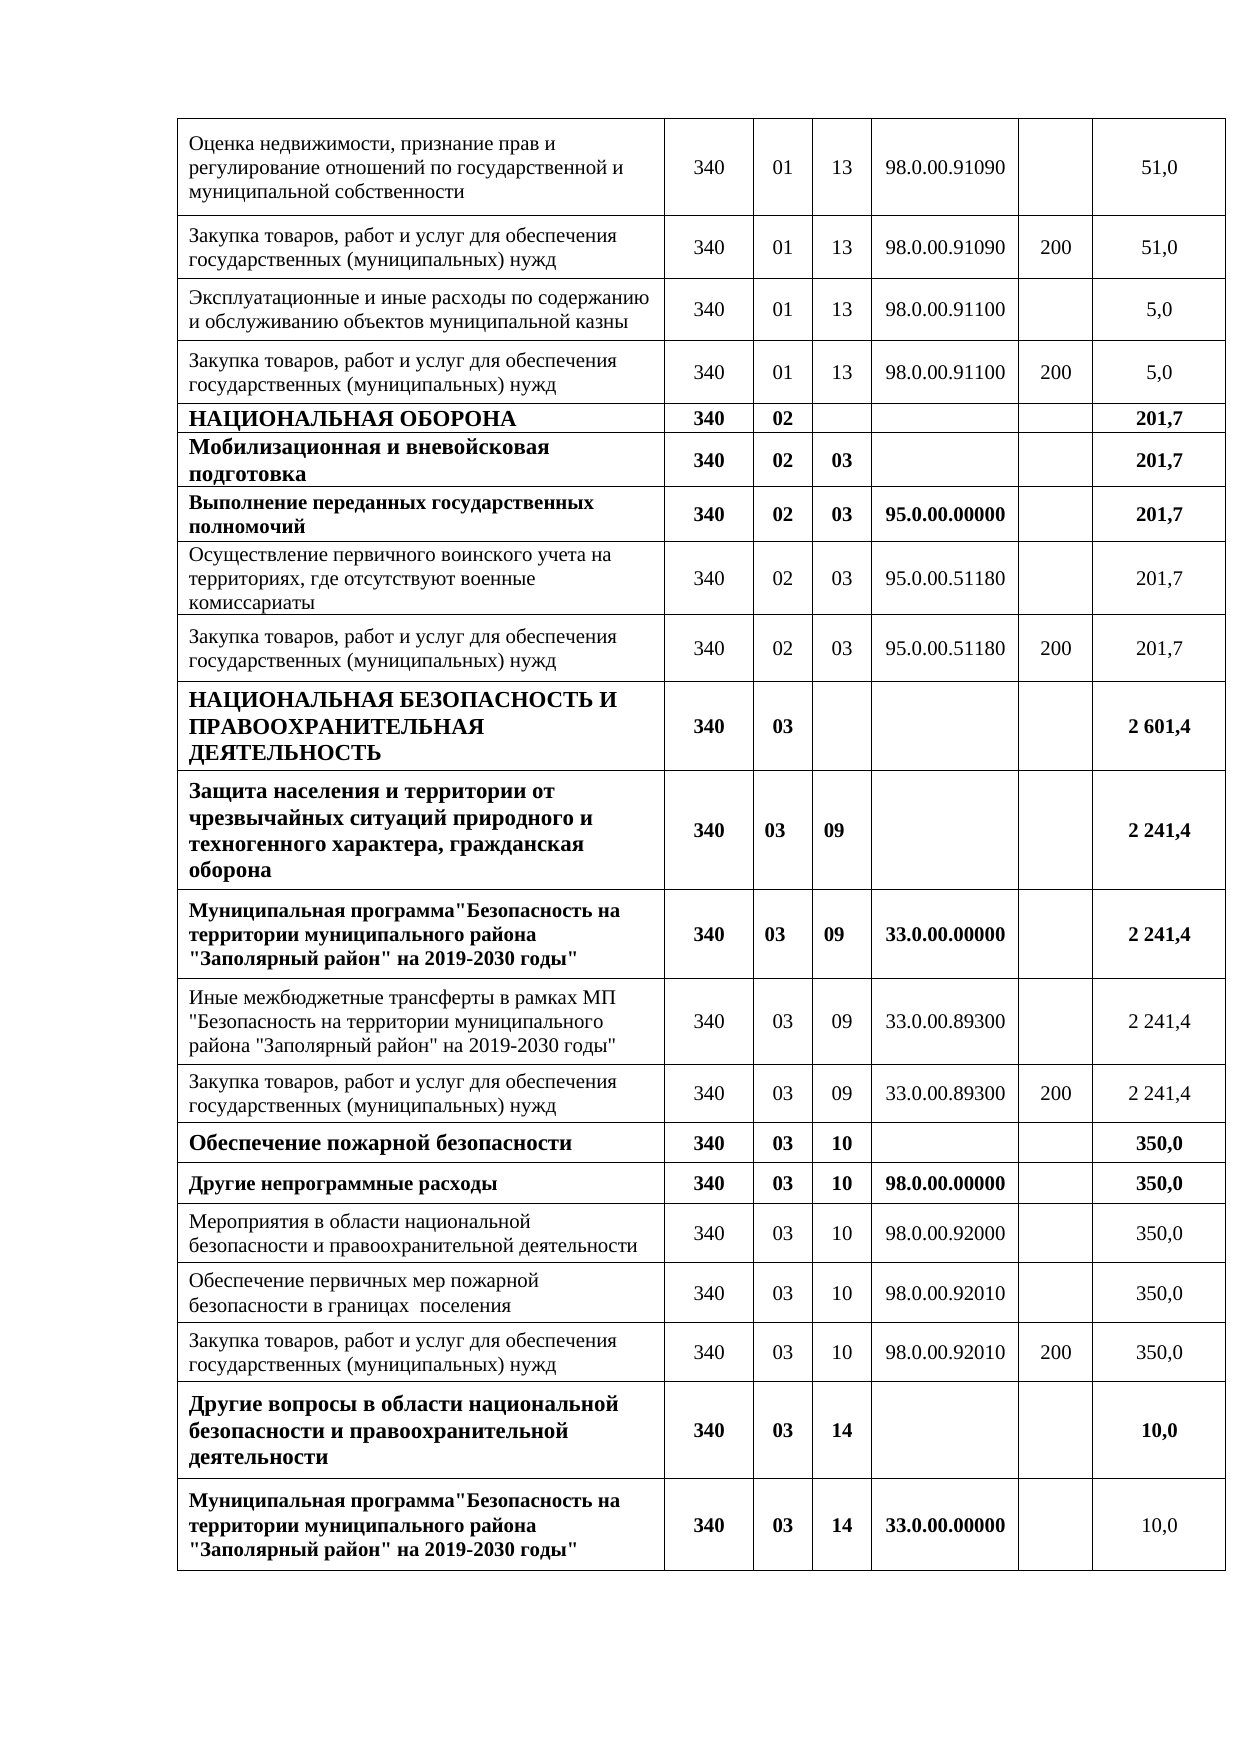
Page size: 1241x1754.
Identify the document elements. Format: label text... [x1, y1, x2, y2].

table_cell 340 [665, 542, 753, 614]
table_cell [1019, 682, 1092, 770]
table_cell 200 [1019, 341, 1092, 402]
table_cell 340 [665, 1382, 753, 1478]
table_cell 10,0 [1093, 1479, 1225, 1570]
table_cell 340 [665, 1065, 753, 1122]
table_cell 340 [665, 615, 753, 681]
table_cell [872, 404, 1018, 432]
table_cell 02 [754, 404, 812, 432]
table_cell 33.0.00.89300 [872, 979, 1018, 1064]
table_cell 340 [665, 119, 753, 215]
table_cell 14 [813, 1479, 871, 1570]
table_cell 350,0 [1093, 1204, 1225, 1262]
table_cell 98.0.00.00000 [872, 1163, 1018, 1203]
table_cell Мобилизационная и вневойсковая подготовка [178, 433, 664, 486]
table_cell Мероприятия в области национальной безопасности и правоохранительной деятельности [178, 1204, 664, 1262]
table_cell 13 [813, 279, 871, 340]
table_cell 03 [754, 682, 812, 770]
table_cell 03 [754, 1204, 812, 1262]
table_cell 201,7 [1093, 615, 1225, 681]
table_cell 13 [813, 119, 871, 215]
table_cell 09 [813, 771, 871, 889]
table_cell НАЦИОНАЛЬНАЯ ОБОРОНА [178, 404, 664, 432]
table_cell [1019, 1263, 1092, 1322]
table_cell 02 [754, 433, 812, 486]
table_cell Другие непрограммные расходы [178, 1163, 664, 1203]
table_cell 33.0.00.00000 [872, 890, 1018, 978]
table_cell Закупка товаров, работ и услуг для обеспечения государственных (муниципальных) нужд [178, 1323, 664, 1381]
table_cell 03 [754, 890, 812, 978]
table_cell 01 [754, 119, 812, 215]
table_cell Обеспечение пожарной безопасности [178, 1123, 664, 1162]
table_cell 13 [813, 216, 871, 277]
table_cell 5,0 [1093, 341, 1225, 402]
table_cell 201,7 [1093, 542, 1225, 614]
table_cell 340 [665, 279, 753, 340]
table_cell 98.0.00.91100 [872, 341, 1018, 402]
table_cell 10 [813, 1123, 871, 1162]
table_cell 98.0.00.91090 [872, 216, 1018, 277]
table_cell [1019, 1479, 1092, 1570]
table_cell [872, 771, 1018, 889]
table_cell 340 [665, 487, 753, 541]
table_cell 02 [754, 615, 812, 681]
table_cell 01 [754, 341, 812, 402]
table_cell 03 [754, 771, 812, 889]
table_cell 200 [1019, 1065, 1092, 1122]
table_cell 340 [665, 1263, 753, 1322]
table_cell 98.0.00.92010 [872, 1323, 1018, 1381]
table_cell 03 [754, 1382, 812, 1478]
table_cell 33.0.00.00000 [872, 1479, 1018, 1570]
table_cell Защита населения и территории от чрезвычайных ситуаций природного и техногенного характера, гражданская оборона [178, 771, 664, 889]
table_cell 95.0.00.51180 [872, 542, 1018, 614]
table_cell 03 [754, 1479, 812, 1570]
table_cell 340 [665, 682, 753, 770]
table_cell 200 [1019, 615, 1092, 681]
table_cell Закупка товаров, работ и услуг для обеспечения государственных (муниципальных) нужд [178, 1065, 664, 1122]
table_cell [872, 1123, 1018, 1162]
table_cell 09 [813, 979, 871, 1064]
table_cell Муниципальная программа"Безопасность на территории муниципального района "Заполярный район" на 2019-2030 годы" [178, 1479, 664, 1570]
table_cell 340 [665, 890, 753, 978]
table_cell 350,0 [1093, 1163, 1225, 1203]
table_cell 03 [754, 1263, 812, 1322]
table_cell 09 [813, 1065, 871, 1122]
table_cell [872, 682, 1018, 770]
table_cell 03 [813, 433, 871, 486]
table_cell 5,0 [1093, 279, 1225, 340]
table_cell 98.0.00.91100 [872, 279, 1018, 340]
table_cell [872, 433, 1018, 486]
table_cell Закупка товаров, работ и услуг для обеспечения государственных (муниципальных) нужд [178, 615, 664, 681]
table_cell 03 [754, 1163, 812, 1203]
table_cell 03 [754, 1323, 812, 1381]
table_cell 02 [754, 487, 812, 541]
table_cell 51,0 [1093, 216, 1225, 277]
table_cell 03 [754, 1065, 812, 1122]
table_cell Муниципальная программа"Безопасность на территории муниципального района "Заполярный район" на 2019-2030 годы" [178, 890, 664, 978]
table_cell 2 601,4 [1093, 682, 1225, 770]
table_cell 33.0.00.89300 [872, 1065, 1018, 1122]
table_cell 2 241,4 [1093, 890, 1225, 978]
table_cell [1019, 1123, 1092, 1162]
table_cell 10 [813, 1263, 871, 1322]
table_cell 51,0 [1093, 119, 1225, 215]
table_cell 95.0.00.51180 [872, 615, 1018, 681]
table_cell 340 [665, 1479, 753, 1570]
table_cell 340 [665, 771, 753, 889]
table_cell 201,7 [1093, 404, 1225, 432]
table_cell [1019, 1204, 1092, 1262]
table_cell 95.0.00.00000 [872, 487, 1018, 541]
table_cell 98.0.00.91090 [872, 119, 1018, 215]
table_cell [1019, 487, 1092, 541]
table_cell 340 [665, 216, 753, 277]
table_cell 340 [665, 341, 753, 402]
table_cell 03 [813, 615, 871, 681]
table_cell 2 241,4 [1093, 979, 1225, 1064]
table_cell 200 [1019, 216, 1092, 277]
table_cell 201,7 [1093, 433, 1225, 486]
table_cell 200 [1019, 1323, 1092, 1381]
table_cell 03 [813, 542, 871, 614]
table_cell [1019, 119, 1092, 215]
table_cell [1019, 771, 1092, 889]
table_cell Оценка недвижимости, признание прав и регулирование отношений по государственной и муниципальной собственности [178, 119, 664, 215]
table_cell 350,0 [1093, 1323, 1225, 1381]
table_cell 02 [754, 542, 812, 614]
table_cell 2 241,4 [1093, 1065, 1225, 1122]
table_cell 350,0 [1093, 1123, 1225, 1162]
table_cell 340 [665, 433, 753, 486]
table_cell [872, 1382, 1018, 1478]
table_cell Другие вопросы в области национальной безопасности и правоохранительной деятельности [178, 1382, 664, 1478]
table_cell 03 [754, 1123, 812, 1162]
table_cell [1019, 1382, 1092, 1478]
table_cell Эксплуатационные и иные расходы по содержанию и обслуживанию объектов муниципальной казны [178, 279, 664, 340]
table_cell [1019, 542, 1092, 614]
table_cell 13 [813, 341, 871, 402]
table_cell 340 [665, 1323, 753, 1381]
table_cell [1019, 433, 1092, 486]
table_cell Обеспечение первичных мер пожарной безопасности в границах поселения [178, 1263, 664, 1322]
table_cell [1019, 1163, 1092, 1203]
table_cell 340 [665, 404, 753, 432]
table_cell 340 [665, 1163, 753, 1203]
table_cell 03 [754, 979, 812, 1064]
table_cell [813, 682, 871, 770]
table_cell 03 [813, 487, 871, 541]
table_cell [1019, 404, 1092, 432]
table_cell [1019, 979, 1092, 1064]
table_cell 01 [754, 216, 812, 277]
table_cell 10,0 [1093, 1382, 1225, 1478]
table_cell [1019, 890, 1092, 978]
table_cell Закупка товаров, работ и услуг для обеспечения государственных (муниципальных) нужд [178, 216, 664, 277]
table_cell 98.0.00.92000 [872, 1204, 1018, 1262]
table_cell 98.0.00.92010 [872, 1263, 1018, 1322]
table_cell 14 [813, 1382, 871, 1478]
table_cell 10 [813, 1204, 871, 1262]
table_cell [1019, 279, 1092, 340]
table_cell Выполнение переданных государственных полномочий [178, 487, 664, 541]
table_cell 2 241,4 [1093, 771, 1225, 889]
table_cell 350,0 [1093, 1263, 1225, 1322]
table_cell 340 [665, 1123, 753, 1162]
table_cell 201,7 [1093, 487, 1225, 541]
table_cell Закупка товаров, работ и услуг для обеспечения государственных (муниципальных) нужд [178, 341, 664, 402]
table_cell Иные межбюджетные трансферты в рамках МП "Безопасность на территории муниципального района "Заполярный район" на 2019-2030 годы" [178, 979, 664, 1064]
table_cell 09 [813, 890, 871, 978]
table_cell НАЦИОНАЛЬНАЯ БЕЗОПАСНОСТЬ И ПРАВООХРАНИТЕЛЬНАЯ ДЕЯТЕЛЬНОСТЬ [178, 682, 664, 770]
table_cell 340 [665, 979, 753, 1064]
table_cell 10 [813, 1163, 871, 1203]
table_cell 340 [665, 1204, 753, 1262]
table_cell 01 [754, 279, 812, 340]
table_cell Осуществление первичного воинского учета на территориях, где отсутствуют военные комиссариаты [178, 542, 664, 614]
table_cell 10 [813, 1323, 871, 1381]
table_cell [813, 404, 871, 432]
